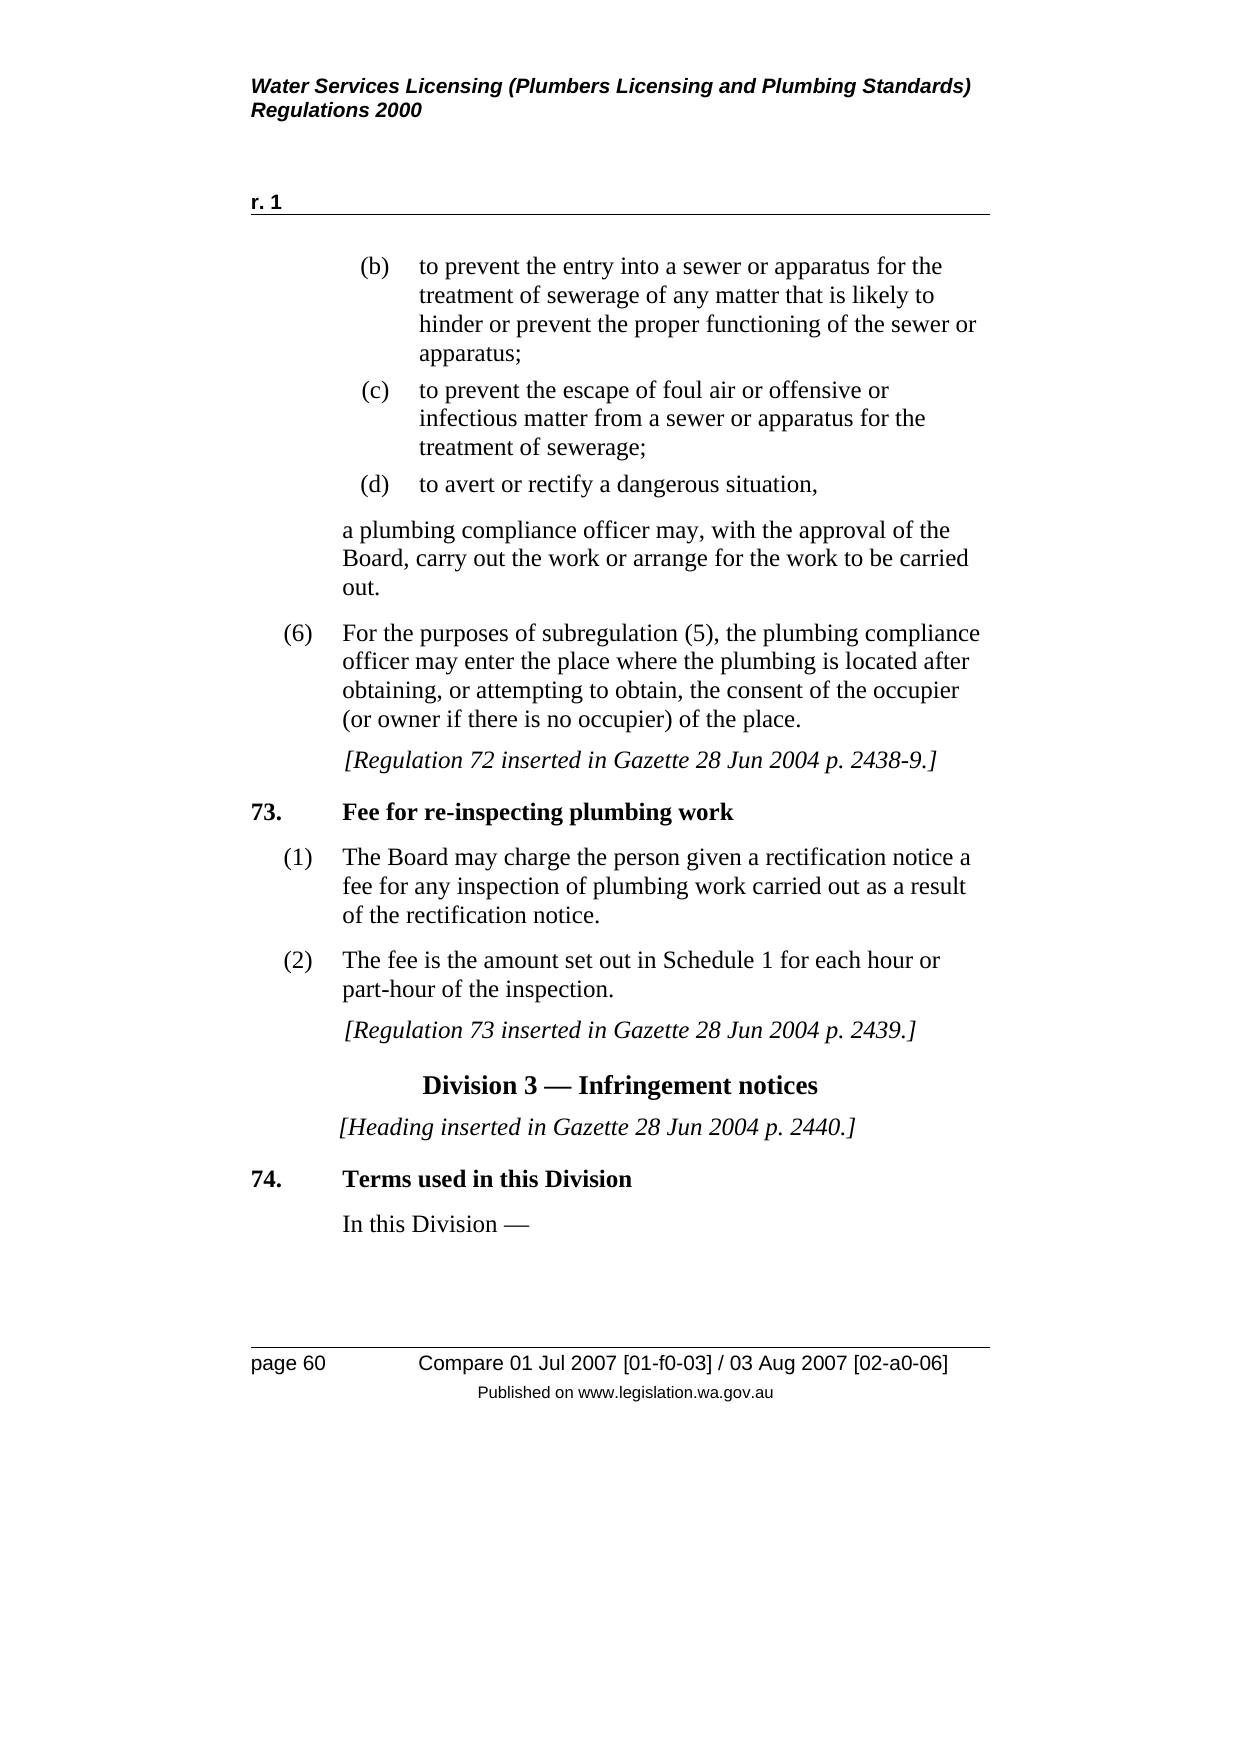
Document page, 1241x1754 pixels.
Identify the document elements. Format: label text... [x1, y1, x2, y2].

text In this Division — [251, 1209, 990, 1238]
subtitle [Heading inserted in Gazette 28 Jun 2004 p. 2440.] [251, 1112, 990, 1141]
text (d) to avert or rectify a dangerous situation, [251, 469, 990, 498]
text (c) to prevent the escape of foul air or offensive or infectious matter from a sewer or apparatus for the treatment of sewerage; [251, 375, 990, 461]
subtitle 74. Terms used in this Division [251, 1164, 990, 1193]
text (1) The Board may charge the person given a rectification notice a fee for any inspection of plumbing work carried out as a result of the rectification notice. [251, 842, 990, 928]
text (2) The fee is the amount set out in Schedule 1 for each hour or part-hour of the inspection. [251, 945, 990, 1003]
text [Regulation 73 inserted in Gazette 28 Jun 2004 p. 2439.] [251, 1015, 990, 1044]
subtitle 73. Fee for re-inspecting plumbing work [251, 797, 990, 826]
text a plumbing compliance officer may, with the approval of the Board, carry out the work or arrange for the work to be carried out. [251, 515, 990, 601]
text [Regulation 72 inserted in Gazette 28 Jun 2004 p. 2438-9.] [251, 745, 990, 774]
subtitle Division 3 — Infringement notices [251, 1069, 990, 1100]
text (b) to prevent the entry into a sewer or apparatus for the treatment of sewerage of any matter that is likely to hinder or prevent the proper functioning of the sewer or apparatus; [251, 251, 990, 366]
text (6) For the purposes of subregulation (5), the plumbing compliance officer may enter the place where the plumbing is located after obtaining, or attempting to obtain, the consent of the occupier (or owner if there is no occupier) of the place. [251, 618, 990, 733]
